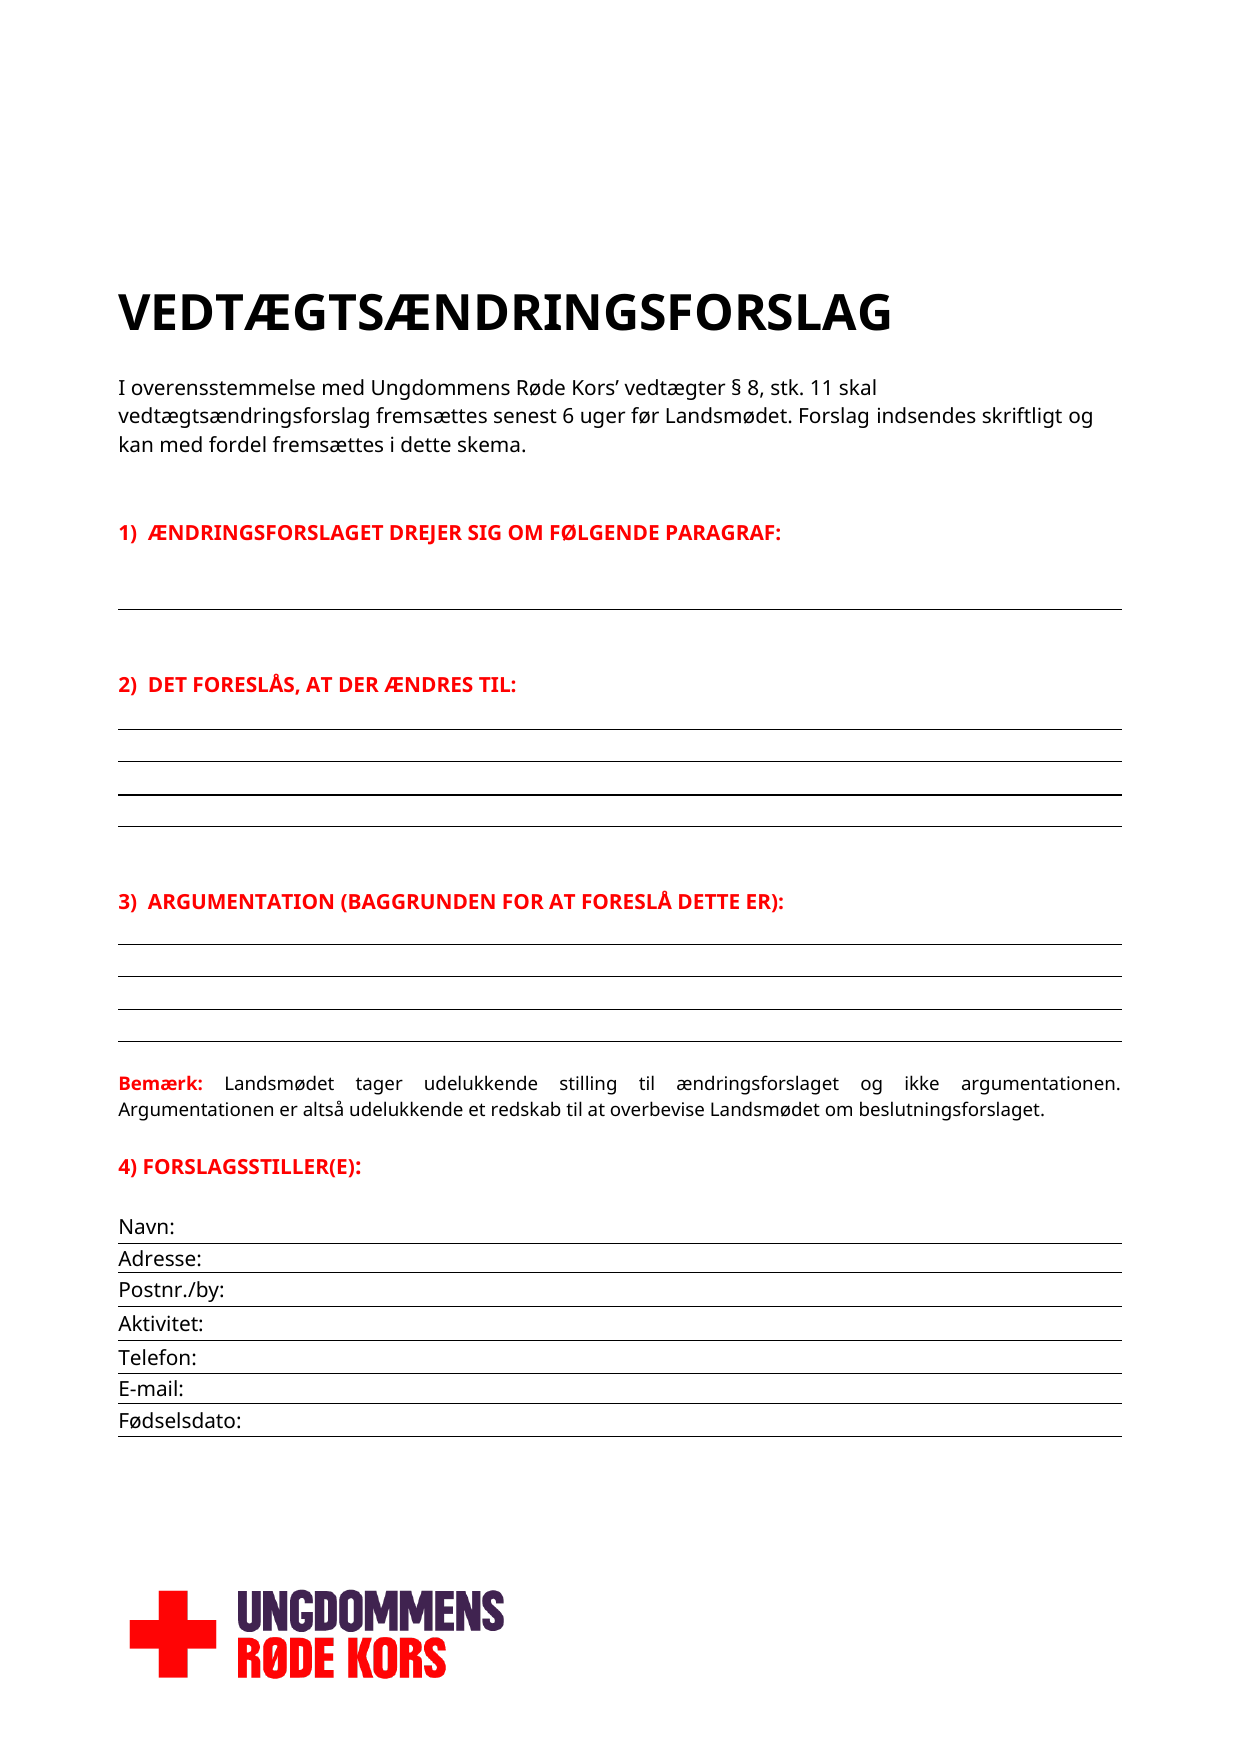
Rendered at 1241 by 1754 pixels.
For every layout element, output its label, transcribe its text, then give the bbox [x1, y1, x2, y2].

text Fødselsdato: [118, 1404, 1122, 1436]
list ÆNDRINGSFORSLAGET DREJER SIG OM FØLGENDE PARAGRAF: [118, 518, 1122, 547]
list ARGUMENTATION (BAGGRUNDEN FOR AT FORESLÅ DETTE ER): [118, 887, 1122, 916]
text Aktivitet: [118, 1307, 1122, 1339]
text VEDTÆGTSÆNDRINGSFORSLAG [118, 277, 1122, 345]
list DET FORESLÅS, AT DER ÆNDRES TIL: [118, 670, 1122, 698]
text Adresse: [118, 1244, 1122, 1272]
text Telefon: [118, 1341, 1122, 1373]
text I overensstemmelse med Ungdommens Røde Kors’ vedtægter § 8, stk. 11 skal vedtægtsændringsforslag fremsættes senest 6 uger før Landsmødet. Forslag indsendes skriftligt og kan med fordel fremsættes i dette skema. [118, 345, 1122, 458]
text Postnr./by: [118, 1273, 1122, 1306]
picture [100, 1561, 532, 1706]
text Bemærk: Landsmødet tager udelukkende stilling til ændringsforslaget og ikke argumentationen. Argumentationen er altså udelukkende et redskab til at overbevise Landsmødet om beslutningsforslaget. [118, 1070, 1122, 1121]
text E-mail: [118, 1374, 1122, 1403]
text Navn: [118, 1212, 1122, 1243]
text 4) FORSLAGSSTILLER(E): [118, 1150, 1122, 1181]
